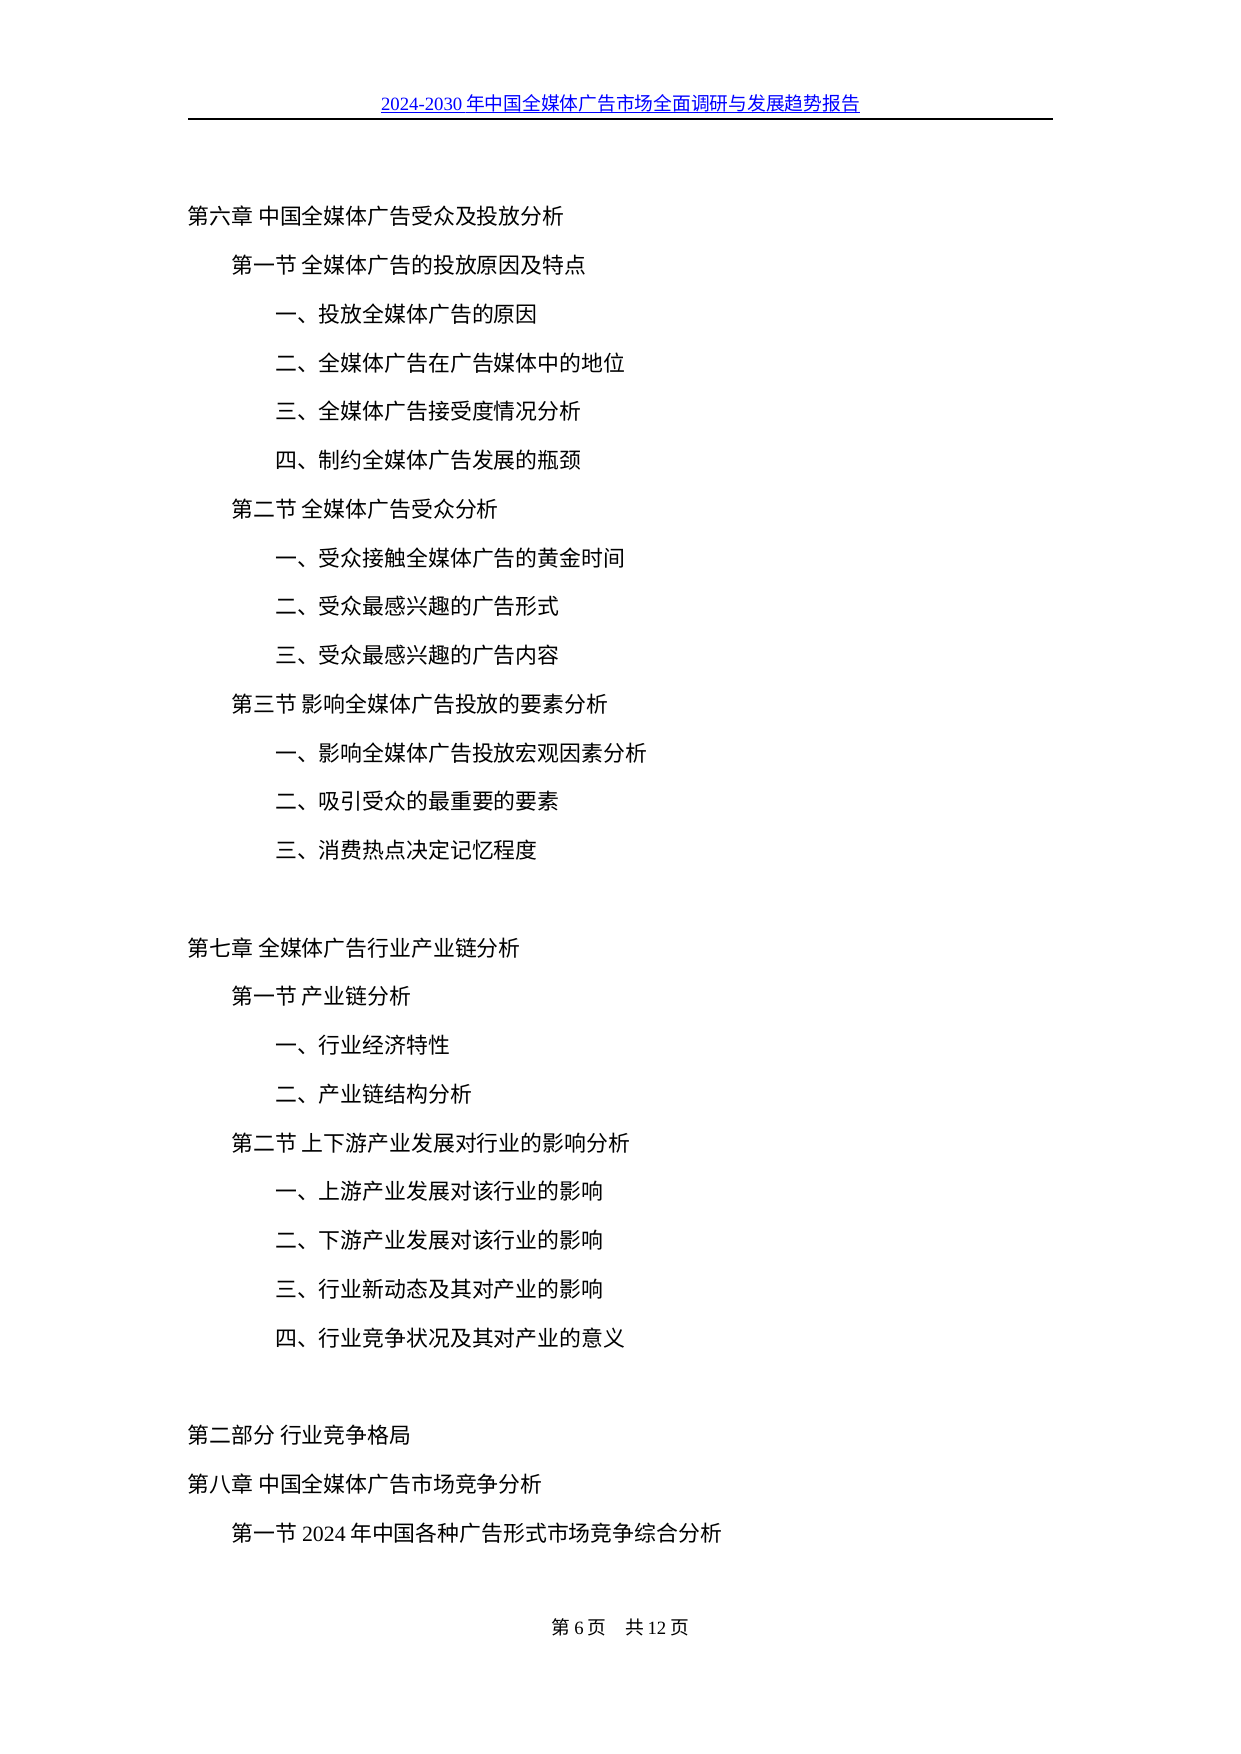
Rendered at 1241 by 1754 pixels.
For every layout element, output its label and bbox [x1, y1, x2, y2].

text [187, 150, 1053, 1548]
